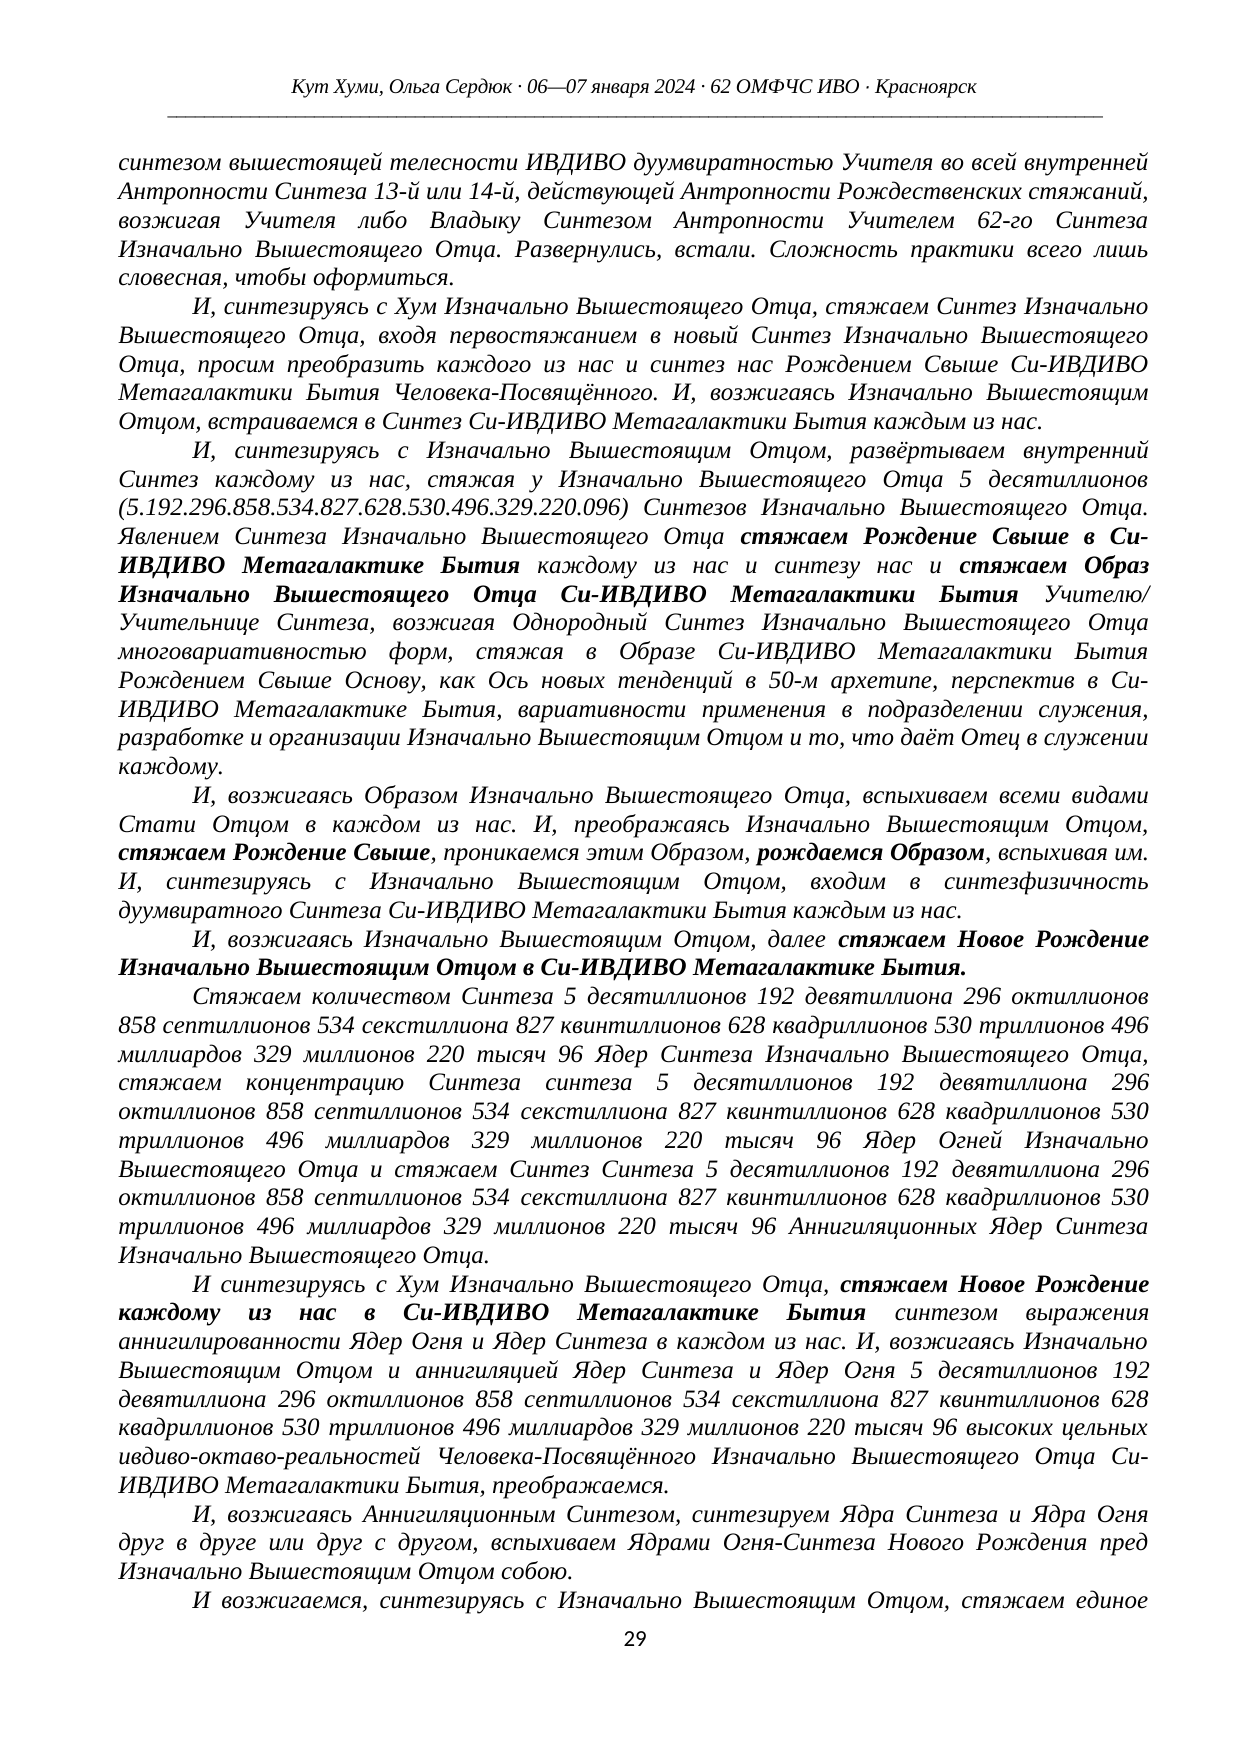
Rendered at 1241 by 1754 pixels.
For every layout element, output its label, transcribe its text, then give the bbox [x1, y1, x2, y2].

text И, возжигаясь Изначально Вышестоящим Отцом, далее стяжаем Новое Рождение Изначально Вышестоящим Отцом в Си-ИВДИВО Метагалактике Бытия. [118, 924, 1152, 981]
text Стяжаем количеством Синтеза 5 десятиллионов 192 девятиллиона 296 октиллионов 858 септиллионов 534 секстиллиона 827 квинтиллионов 628 квадриллионов 530 триллионов 496 миллиардов 329 миллионов 220 тысяч 96 Ядер Синтеза Изначально Вышестоящего Отца, стяжаем концентрацию Синтеза синтеза 5 десятиллионов 192 девятиллиона 296 октиллионов 858 септиллионов 534 секстиллиона 827 квинтиллионов 628 квадриллионов 530 триллионов 496 миллиардов 329 миллионов 220 тысяч 96 Ядер Огней Изначально Вышестоящего Отца и стяжаем Синтез Синтеза 5 десятиллионов 192 девятиллиона 296 октиллионов 858 септиллионов 534 секстиллиона 827 квинтиллионов 628 квадриллионов 530 триллионов 496 миллиардов 329 миллионов 220 тысяч 96 Аннигиляционных Ядер Синтеза Изначально Вышестоящего Отца. [118, 981, 1152, 1269]
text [118, 1585, 1152, 1614]
text И, возжигаясь Аннигиляционным Синтезом, синтезируем Ядра Синтеза и Ядра Огня друг в друге или друг с другом, вспыхиваем Ядрами Огня-Синтеза Нового Рождения пред Изначально Вышестоящим Отцом собою. [118, 1499, 1152, 1585]
text И синтезируясь с Хум Изначально Вышестоящего Отца, стяжаем Новое Рождение каждому из нас в Си-ИВДИВО Метагалактике Бытия синтезом выражения аннигилированности Ядер Огня и Ядер Синтеза в каждом из нас. И, возжигаясь Изначально Вышестоящим Отцом и аннигиляцией Ядер Синтеза и Ядер Огня 5 десятиллионов 192 девятиллиона 296 октиллионов 858 септиллионов 534 секстиллиона 827 квинтиллионов 628 квадриллионов 530 триллионов 496 миллиардов 329 миллионов 220 тысяч 96 высоких цельных ивдиво-октаво-реальностей Человека-Посвящённого Изначально Вышестоящего Отца Си-ИВДИВО Метагалактики Бытия, преображаемся. [118, 1269, 1152, 1499]
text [118, 147, 1152, 291]
text И, синтезируясь с Изначально Вышестоящим Отцом, развёртываем внутренний Синтез каждому из нас, стяжая у Изначально Вышестоящего Отца 5 десятиллионов (5.192.296.858.534.827.628.530.496.329.220.096) Синтезов Изначально Вышестоящего Отца. Явлением Синтеза Изначально Вышестоящего Отца стяжаем Рождение Свыше в Си-ИВДИВО Метагалактике Бытия каждому из нас и синтезу нас и стяжаем Образ Изначально Вышестоящего Отца Си-ИВДИВО Метагалактики Бытия Учителю/ Учительнице Синтеза, возжигая Однородный Синтез Изначально Вышестоящего Отца многовариативностью форм, стяжая в Образе Си-ИВДИВО Метагалактики Бытия Рождением Свыше Основу, как Ось новых тенденций в 50-м архетипе, перспектив в Си-ИВДИВО Метагалактике Бытия, вариативности применения в подразделении служения, разработке и организации Изначально Вышестоящим Отцом и то, что даёт Отец в служении каждому. [118, 435, 1152, 780]
text И, синтезируясь с Хум Изначально Вышестоящего Отца, стяжаем Синтез Изначально Вышестоящего Отца, входя первостяжанием в новый Синтез Изначально Вышестоящего Отца, просим преобразить каждого из нас и синтез нас Рождением Свыше Си-ИВДИВО Метагалактики Бытия Человека-Посвящённого. И, возжигаясь Изначально Вышестоящим Отцом, встраиваемся в Синтез Си-ИВДИВО Метагалактики Бытия каждым из нас. [118, 291, 1152, 435]
text И, возжигаясь Образом Изначально Вышестоящего Отца, вспыхиваем всеми видами Стати Отцом в каждом из нас. И, преображаясь Изначально Вышестоящим Отцом, стяжаем Рождение Свыше, проникаемся этим Образом, рождаемся Образом, вспыхивая им. И, синтезируясь с Изначально Вышестоящим Отцом, входим в синтезфизичность дуумвиратного Синтеза Си-ИВДИВО Метагалактики Бытия каждым из нас. [118, 780, 1152, 924]
